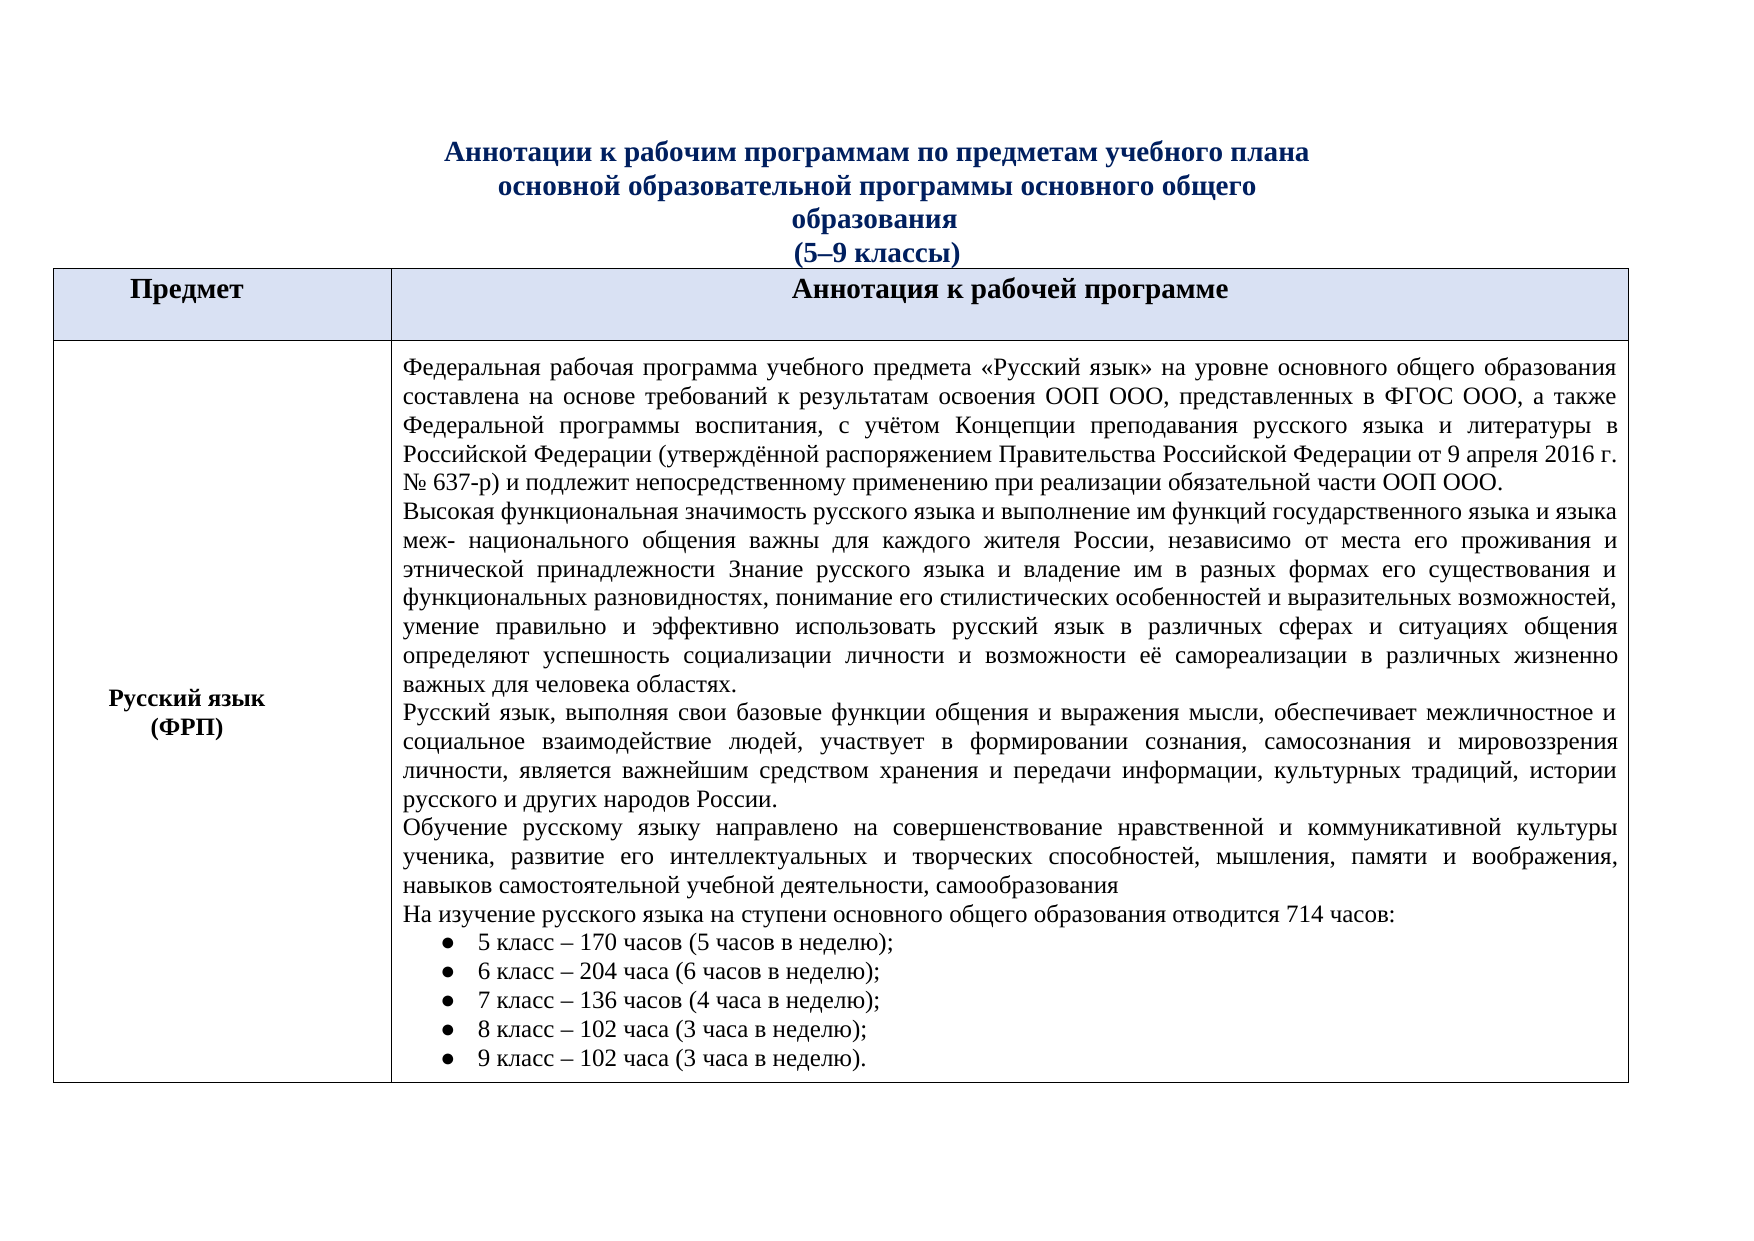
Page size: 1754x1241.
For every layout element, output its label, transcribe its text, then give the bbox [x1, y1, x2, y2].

table_cell Федеральная рабочая программа учебного предмета «Русский язык» на уровне основного общего образования составлена на основе требований к результатам освоения ООП ООО, представленных в ФГОС ООО, а также Федеральной программы воспитания, с учётом Концепции преподавания русского языка и литературы в Российской Федерации (утверждённой распоряжением Правительства Российской Федерации от 9 апреля 2016 г. № 637-р) и подлежит непосредственному применению при реализации обязательной части ООП ООО. Высокая функциональная значимость русского языка и выполнение им функций государственного языка и языка меж- национального общения важны для каждого жителя России, независимо от места его проживания и этнической принадлежности Знание русского языка и владение им в разных формах его существования и функциональных разновидностях, понимание его стилистических особенностей и выразительных возможностей, умение правильно и эффективно использовать русский язык в различных сферах и ситуациях общения определяют успешность социализации личности и возможности её самореализации в различных жизненно важных для человека областях. Русский язык, выполняя свои базовые функции общения и выражения мысли, обеспечивает межличностное и социальное взаимодействие людей, участвует в формировании сознания, самосознания и мировоззрения личности, является важнейшим средством хранения и передачи информации, культурных традиций, истории русского и других народов России. Обучение русскому языку направлено на совершенствование нравственной и коммуникативной культуры ученика, развитие его интеллектуальных и творческих способностей, мышления, памяти и воображения, навыков самостоятельной учебной деятельности, самообразования На изучение русского языка на ступени основного общего образования отводится 714 часов: 5 класс – 170 часов (5 часов в неделю); 6 класс – 204 часа (6 часов в неделю); 7 класс – 136 часов (4 часа в неделю); 8 класс – 102 часа (3 часа в неделю); 9 класс – 102 часа (3 часа в неделю). [392, 341, 1628, 1082]
table_cell Русский язык (ФРП) [54, 341, 391, 1082]
table_header Предмет [54, 269, 391, 340]
text Аннотации к рабочим программам по предметам учебного плана основной образовательной программы основного общего образования [411, 134, 1342, 235]
table_header Аннотация к рабочей программе [392, 269, 1628, 340]
text (5–9 классы) [411, 235, 1342, 268]
